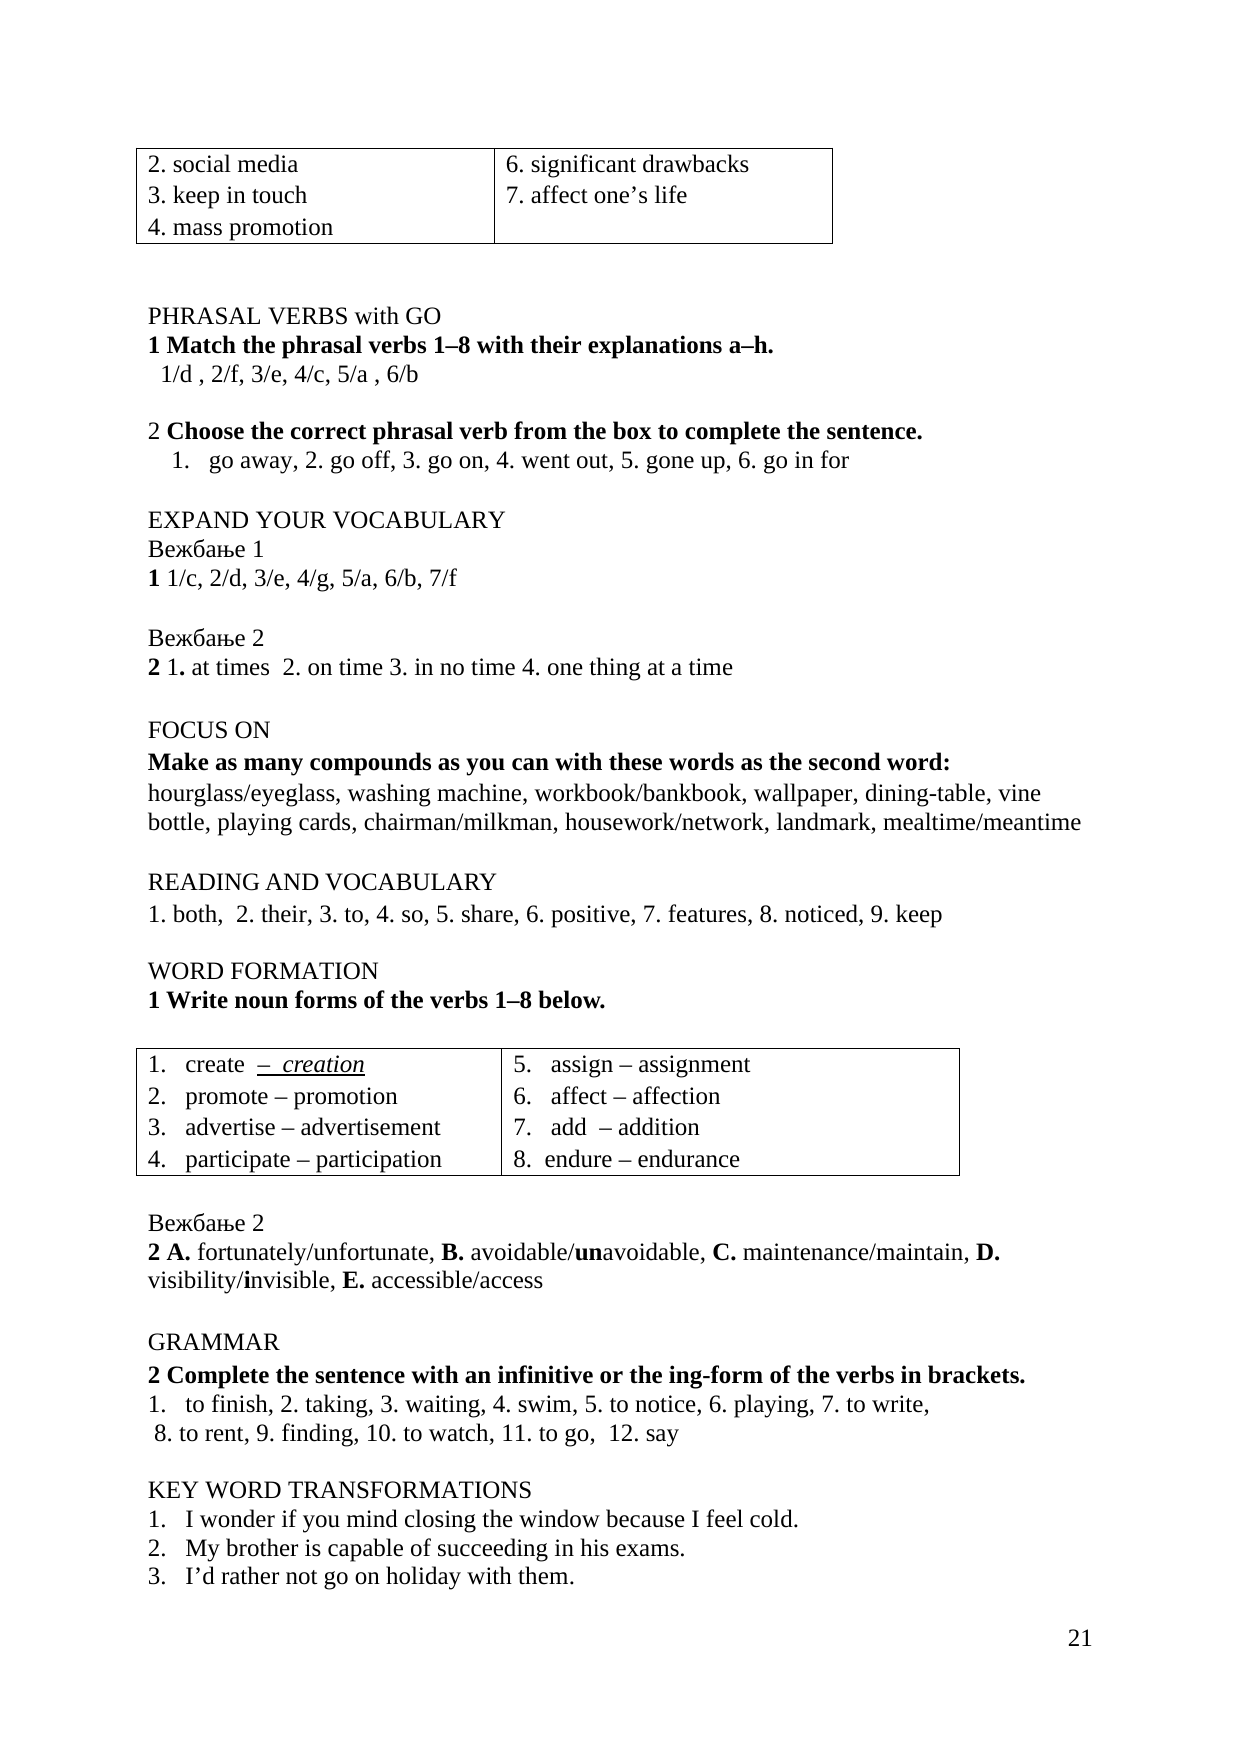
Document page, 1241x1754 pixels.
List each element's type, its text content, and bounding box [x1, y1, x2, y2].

list My brother is capable of succeeding in his exams. [148, 1533, 1093, 1561]
subtitle go away, 2. go off, 3. go on, 4. went out, 5. gone up, 6. go in for [171, 445, 1093, 474]
text KEY WORD TRANSFORMATIONS [148, 1475, 1093, 1504]
text Вежбање 2 [148, 1208, 1093, 1237]
table_header assign – assignment affect – affection add – addition 8. endure – endurance [502, 1049, 959, 1175]
text 2 Choose the correct phrasal verb from the box to complete the sentence. [148, 416, 1093, 445]
text 1. both, 2. their, 3. to, 4. so, 5. share, 6. positive, 7. features, 8. noticed, 9. keep [148, 899, 1093, 928]
text 2 Complete the sentence with an infinitive or the ing-form of the verbs in brackets. [148, 1360, 1093, 1389]
text Вежбање 1 [148, 534, 1093, 563]
list to finish, 2. taking, 3. waiting, 4. swim, 5. to notice, 6. playing, 7. to write, [148, 1389, 1093, 1418]
subtitle READING AND VOCABULARY [148, 867, 1093, 896]
list I’d rather not go on holiday with them. [148, 1561, 1093, 1590]
text EXPAND YOUR VOCABULARY [148, 506, 1093, 534]
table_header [137, 149, 494, 243]
subtitle Make as many compounds as you can with these words as the second word: [148, 747, 1093, 776]
subtitle 1 Write noun forms of the verbs 1–8 below. [148, 985, 1093, 1014]
list I wonder if you mind closing the window because I feel cold. [148, 1504, 1081, 1533]
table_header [495, 149, 832, 243]
table_header create – creation promote – promotion advertise – advertisement participate – participation [137, 1049, 501, 1175]
text Вежбање 2 [148, 623, 1093, 652]
text 2 A. fortunately/unfortunate, B. avoidable/unavoidable, C. maintenance/maintain, D. visibility/invisible, E. accessible/access [148, 1237, 1093, 1294]
text hourglass/eyeglass, washing machine, workbook/bankbook, wallpaper, dining-table, vine bottle, playing cards, chairman/milkman, housework/network, landmark, mealtime/meantime [148, 778, 1093, 836]
text 8. to rent, 9. finding, 10. to watch, 11. to go, 12. say [148, 1418, 1093, 1446]
text 1 Match the phrasal verbs 1–8 with their explanations a–h. [148, 330, 1093, 359]
subtitle GRAMMAR [148, 1327, 1093, 1356]
text WORD FORMATION [148, 956, 1093, 985]
subtitle FOCUS ON [148, 715, 1093, 744]
text PHRASAL VERBS with GO [148, 301, 1093, 330]
text 1 1/c, 2/d, 3/e, 4/g, 5/a, 6/b, 7/f [148, 563, 1093, 592]
text 1/d , 2/f, 3/e, 4/c, 5/a , 6/b [148, 359, 1093, 388]
subtitle 2 1. at times 2. on time 3. in no time 4. one thing at a time [148, 652, 1093, 681]
